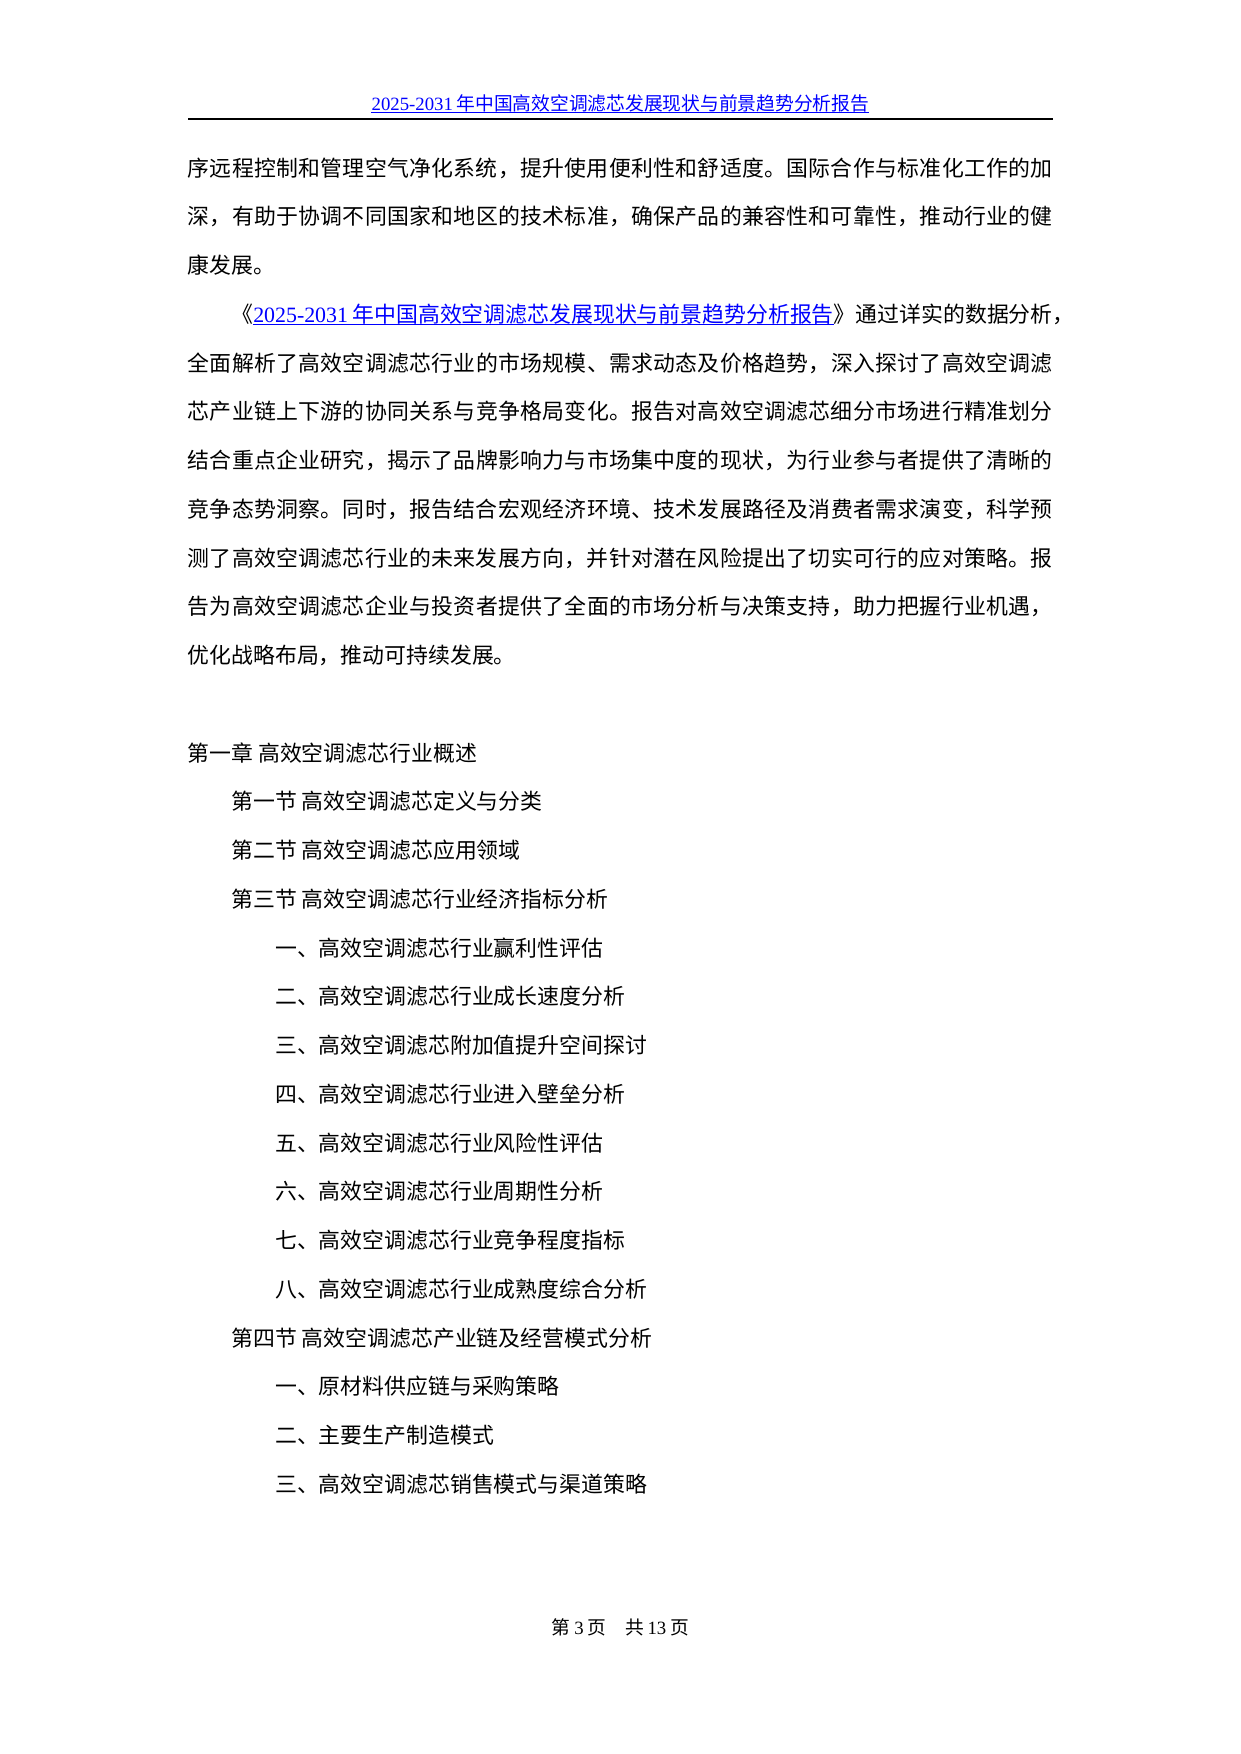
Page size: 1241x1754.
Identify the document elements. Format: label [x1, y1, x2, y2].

text [187, 150, 1053, 1499]
